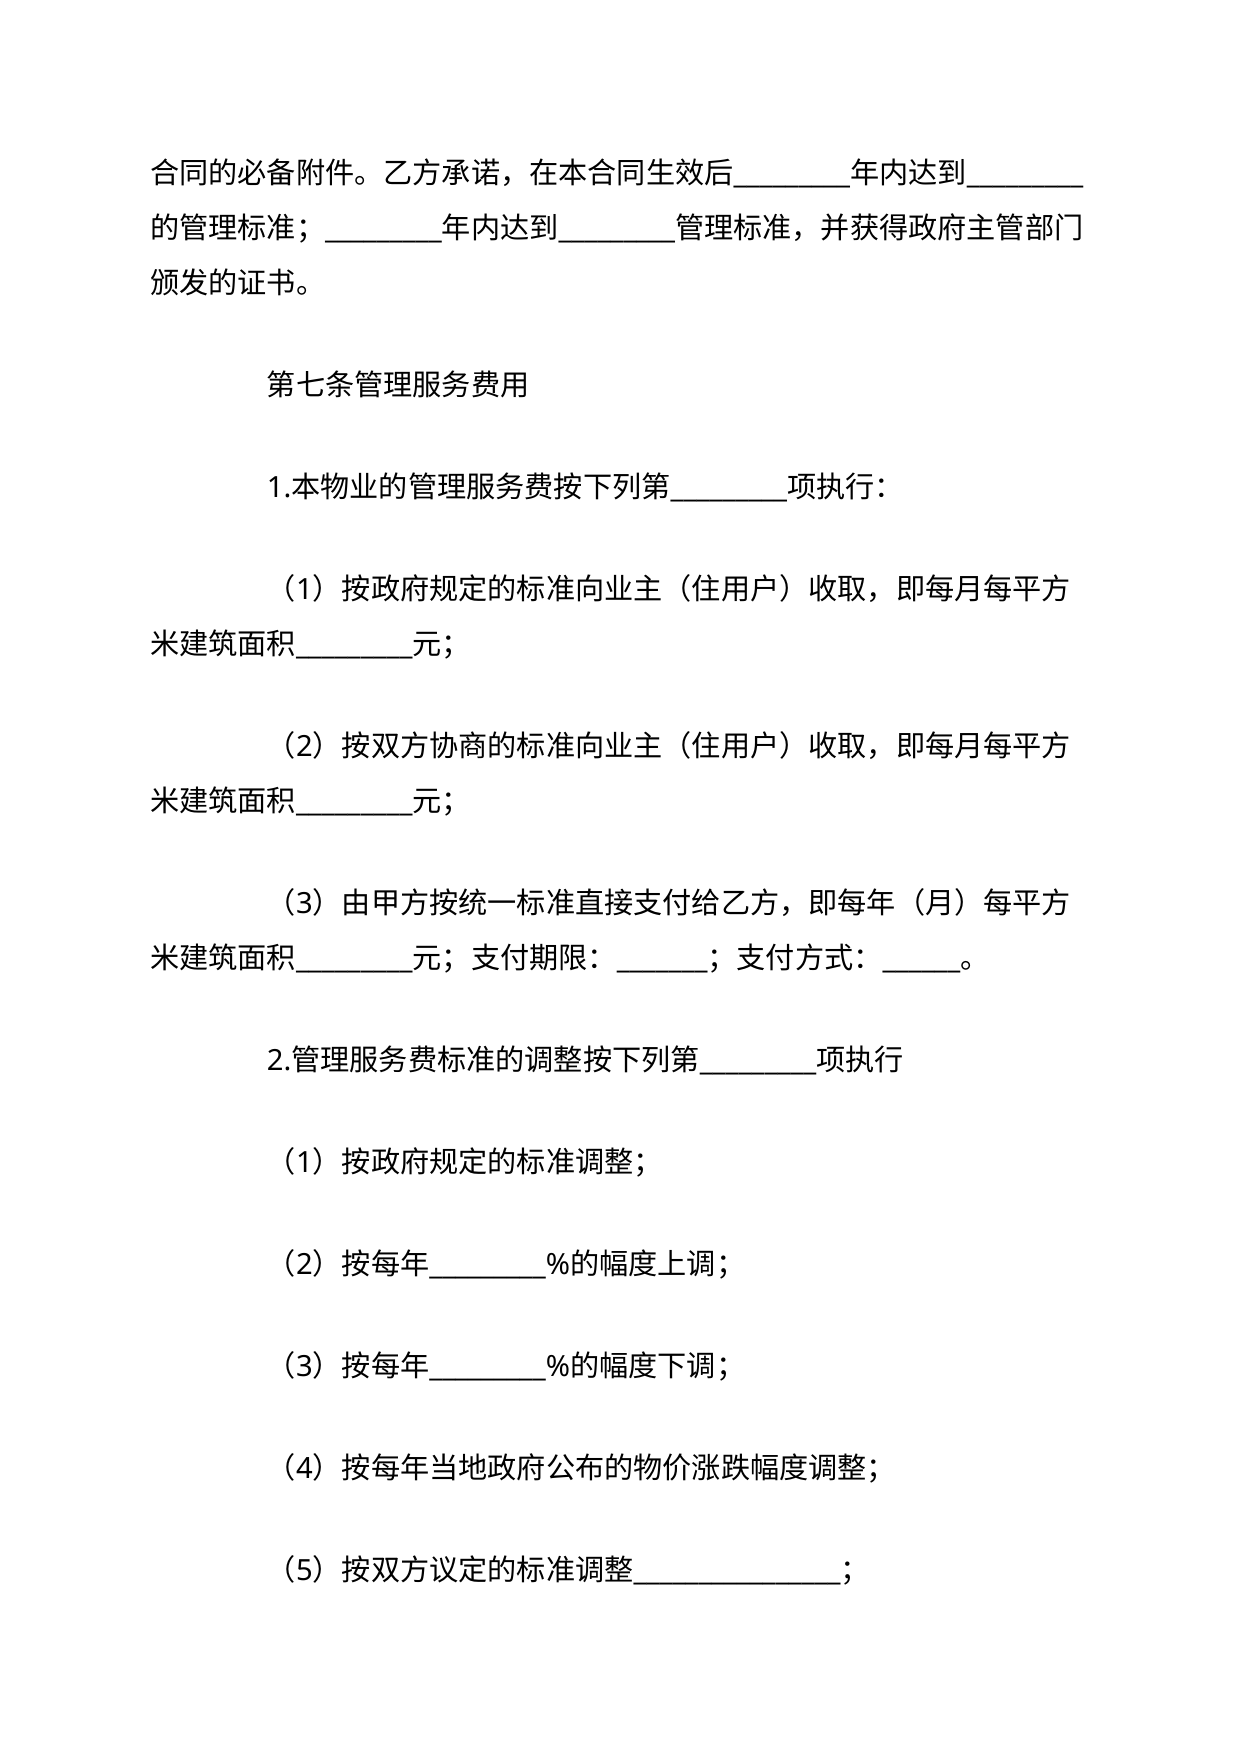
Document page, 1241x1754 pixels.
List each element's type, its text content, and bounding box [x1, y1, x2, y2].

text 第七条管理服务费用 [150, 362, 1090, 404]
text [150, 150, 1090, 302]
text （5）按双方议定的标准调整________________； [150, 1546, 1090, 1589]
text （1）按政府规定的标准向业主（住用户）收取，即每月每平方米建筑面积_________元； [150, 566, 1090, 663]
text 1.本物业的管理服务费按下列第_________项执行： [150, 463, 1090, 506]
text （3）由甲方按统一标准直接支付给乙方，即每年（月）每平方米建筑面积_________元；支付期限：_______；支付方式：______。 [150, 879, 1090, 977]
text （4）按每年当地政府公布的物价涨跌幅度调整； [150, 1444, 1090, 1487]
text （2）按双方协商的标准向业主（住用户）收取，即每月每平方米建筑面积_________元； [150, 722, 1090, 820]
text （3）按每年_________%的幅度下调； [150, 1342, 1090, 1385]
text （2）按每年_________%的幅度上调； [150, 1240, 1090, 1283]
text 2.管理服务费标准的调整按下列第_________项执行 [150, 1036, 1090, 1079]
text （1）按政府规定的标准调整； [150, 1138, 1090, 1181]
